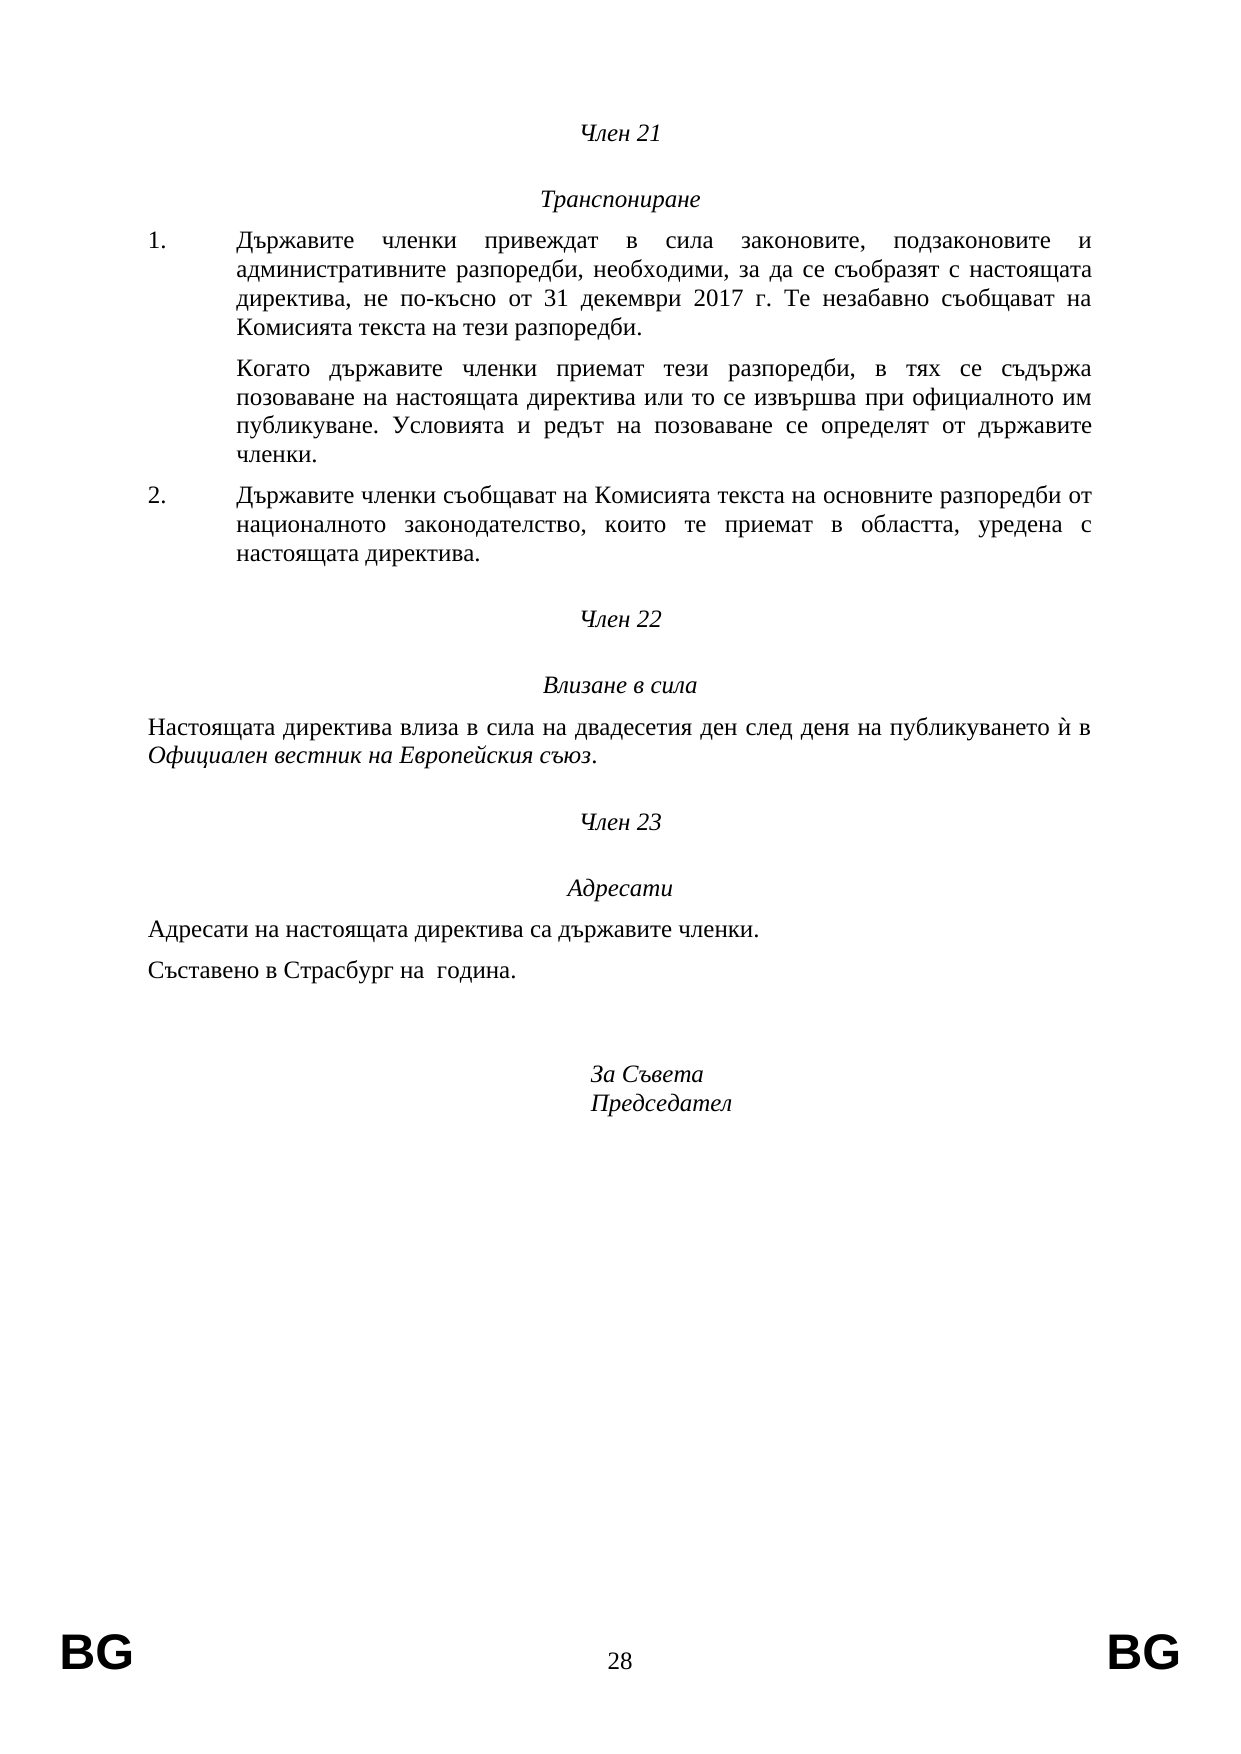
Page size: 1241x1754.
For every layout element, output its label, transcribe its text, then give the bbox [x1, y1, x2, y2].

text Член 21 [148, 118, 1093, 147]
text Настоящата директива влиза в сила на двадесетия ден след деня на публикуването ѝ в Официален вестник на Европейския съюз. [148, 712, 1093, 769]
text Когато държавите членки приемат тези разпоредби, в тях се съдържа позоваване на настоящата директива или то се извършва при официалното им публикуване. Условията и редът на позоваване се определят от държавите членки. [236, 353, 1093, 468]
text Член 22 [148, 604, 1093, 633]
text 2. Държавите членки съобщават на Комисията текста на основните разпоредби от националното законодателство, които те приемат в областта, уредена с настоящата директива. [148, 481, 1093, 567]
text Председател [148, 1088, 1093, 1117]
text Влизане в сила [148, 671, 1093, 699]
text За Съвета [148, 1059, 1093, 1088]
text Съставено в Страсбург на година. [148, 956, 1093, 984]
text Адресати на настоящата директива са държавите членки. [148, 914, 1093, 943]
text Адресати [148, 873, 1093, 902]
text Член 23 [148, 807, 1093, 836]
text 1. Държавите членки привеждат в сила законовите, подзаконовите и административните разпоредби, необходими, за да се съобразят с настоящата директива, не по-късно от 31 декември 2017 г. Те незабавно съобщават на Комисията текста на тези разпоредби. [148, 226, 1093, 341]
text Транспониране [148, 184, 1093, 213]
